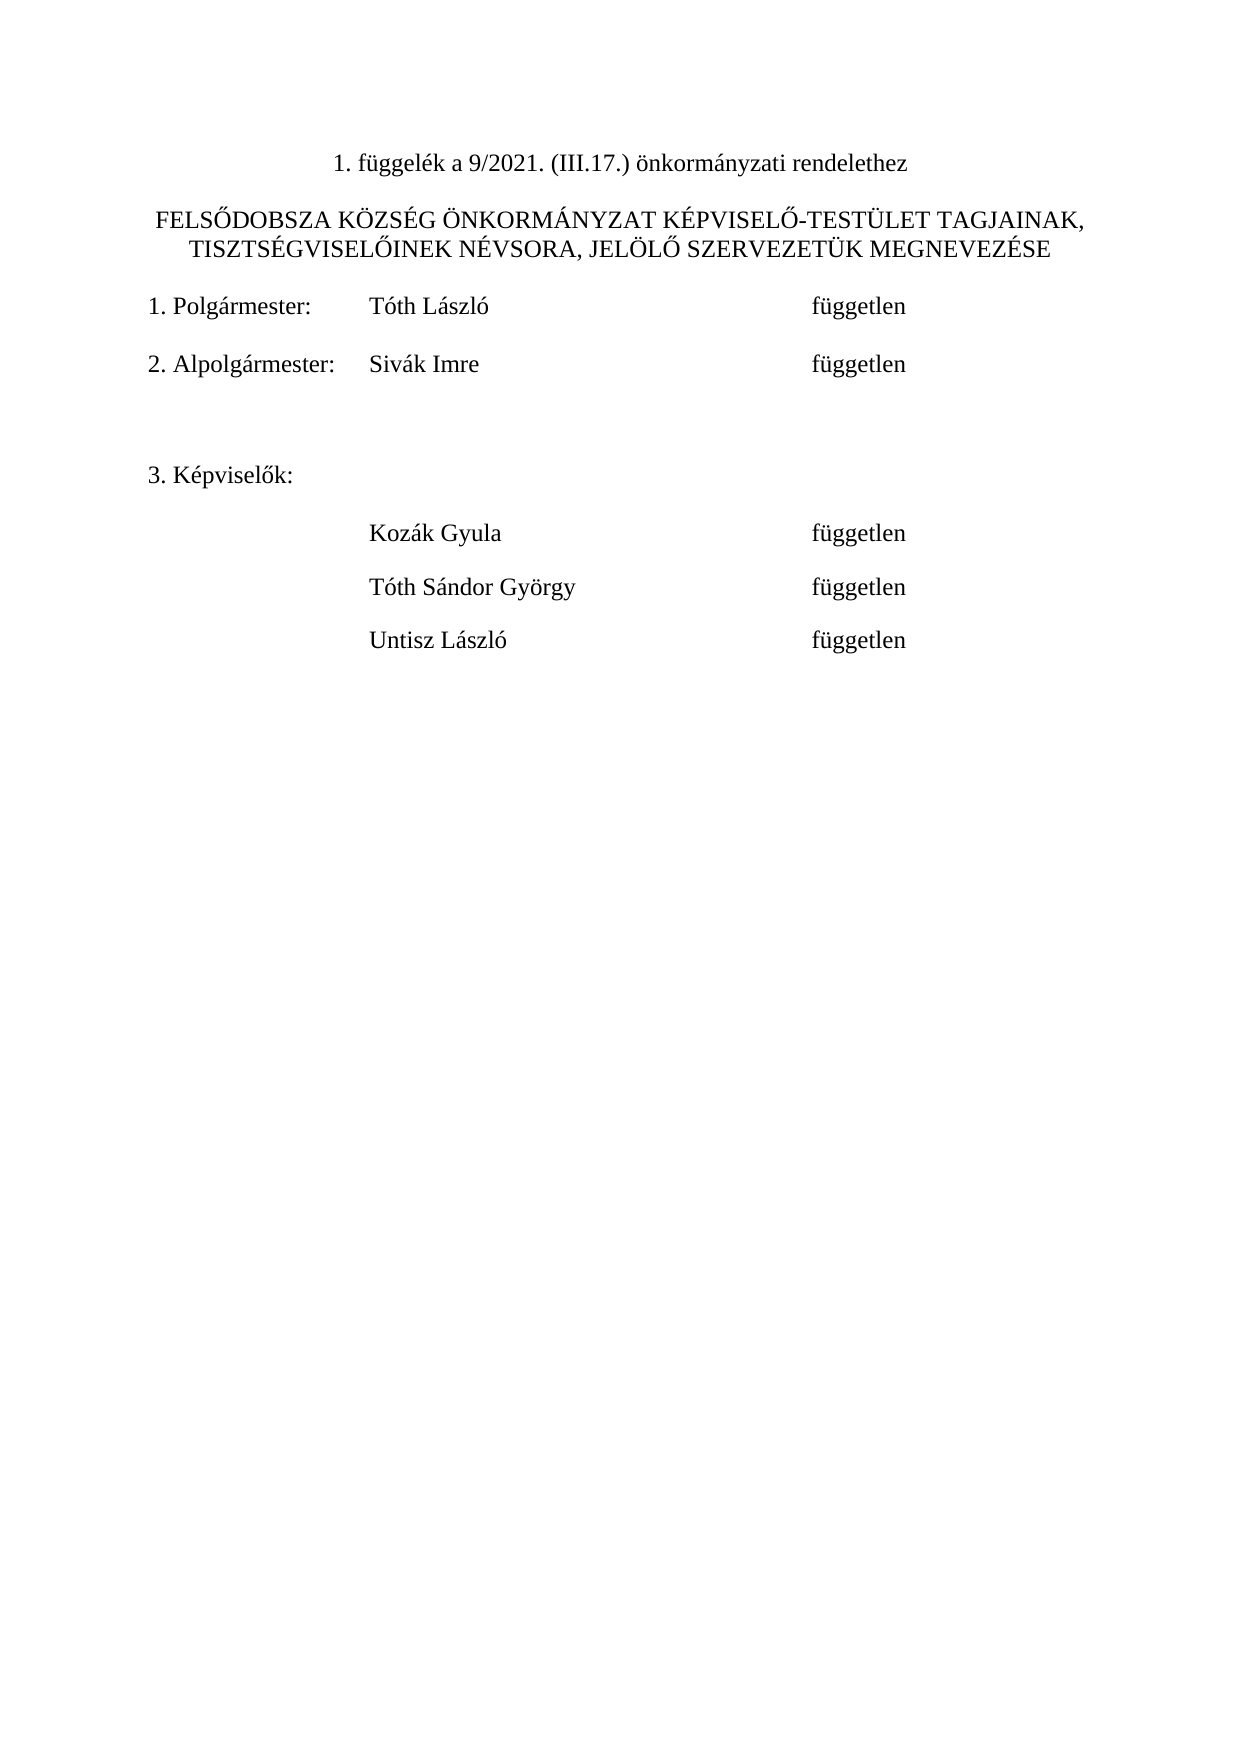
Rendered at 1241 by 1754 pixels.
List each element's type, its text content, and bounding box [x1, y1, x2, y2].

text 1. függelék a 9/2021. (III.17.) önkormányzati rendelethez [148, 148, 1093, 176]
text Kozák Gyula független [295, 518, 1093, 546]
text 1. Polgármester: Tóth László független [148, 291, 1093, 320]
text Untisz László független [295, 625, 1093, 654]
text Tóth Sándor György független [295, 572, 1093, 600]
text TISZTSÉGVISELŐINEK NÉVSORA, JELÖLŐ SZERVEZETÜK MEGNEVEZÉSE [148, 234, 1093, 263]
text 2. Alpolgármester: Sivák Imre független [148, 349, 1093, 378]
text FELSŐDOBSZA KÖZSÉG ÖNKORMÁNYZAT KÉPVISELŐ-TESTÜLET TAGJAINAK, [148, 205, 1093, 234]
text 3. Képviselők: [148, 460, 1093, 489]
